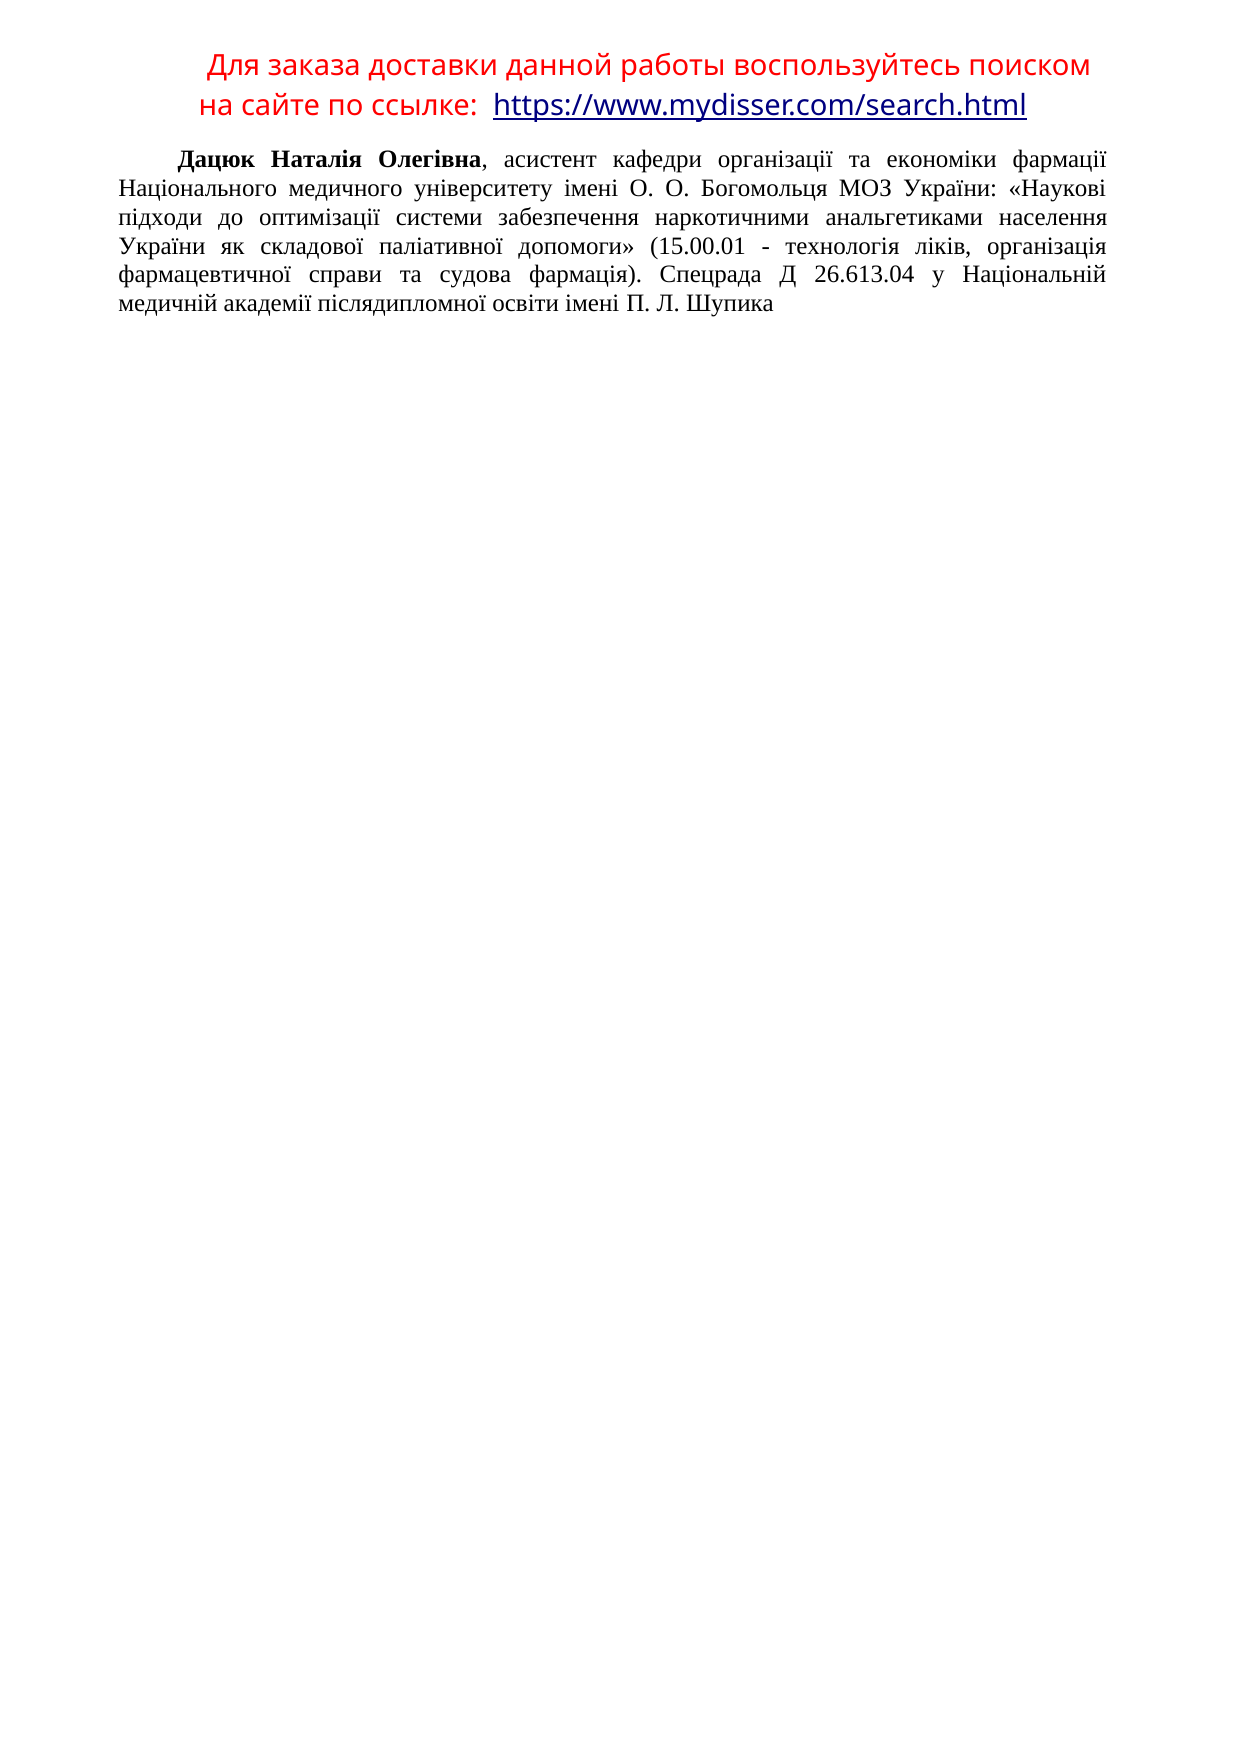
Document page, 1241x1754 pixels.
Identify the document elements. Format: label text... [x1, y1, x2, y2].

text Дацюк Наталія Олегівна, асистент кафедри організації та економіки фармації Національного медичного університету імені О. О. Богомольця МОЗ України: «Наукові підходи до оптимізації системи забезпечення наркотичними анальгетиками населення України як складової паліативної допомоги» (15.00.01 - технологія ліків, організація фармацевтичної справи та судова фармація). Спецрада Д 26.613.04 у Національній медичній академії післядипломної освіти імені П. Л. Шупика [118, 144, 1107, 317]
